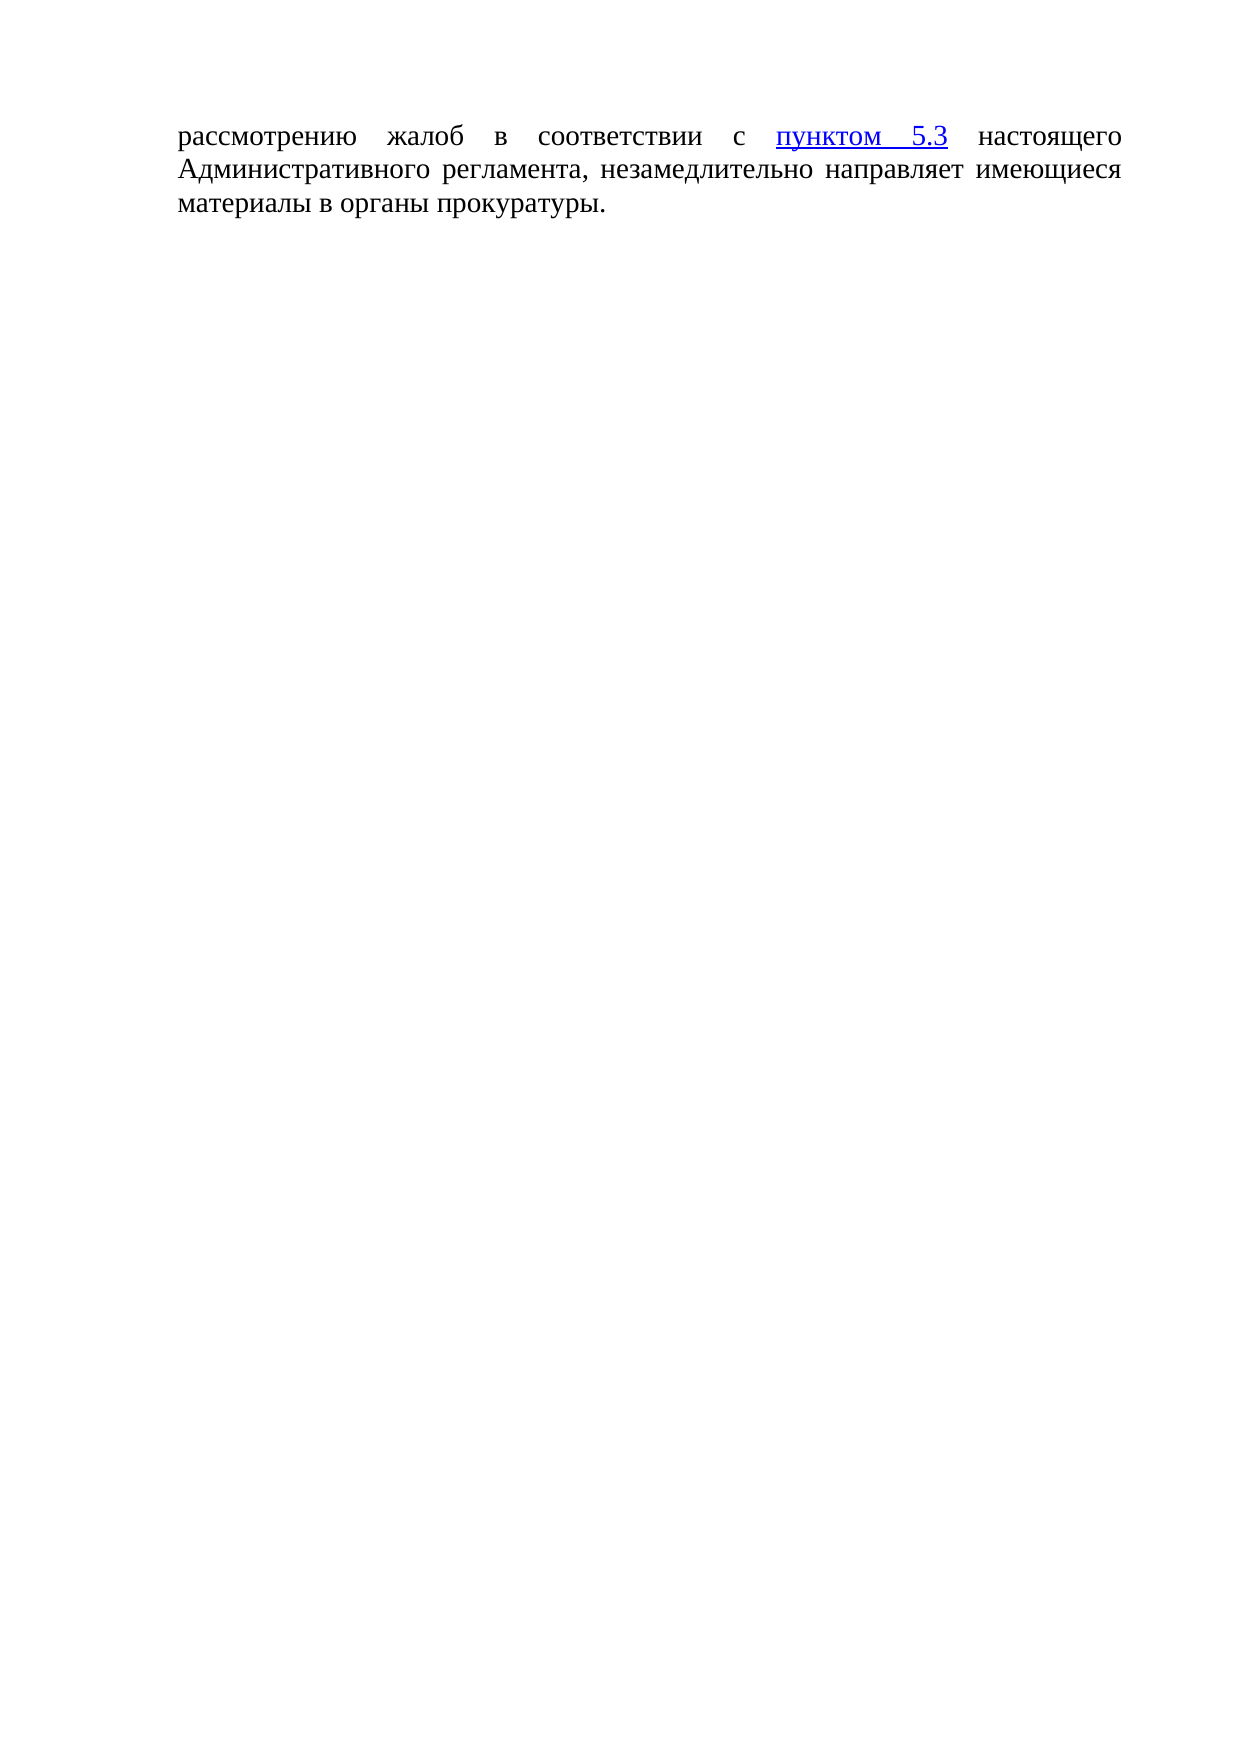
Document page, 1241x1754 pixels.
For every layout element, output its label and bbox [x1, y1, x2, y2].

text [177, 118, 1122, 219]
